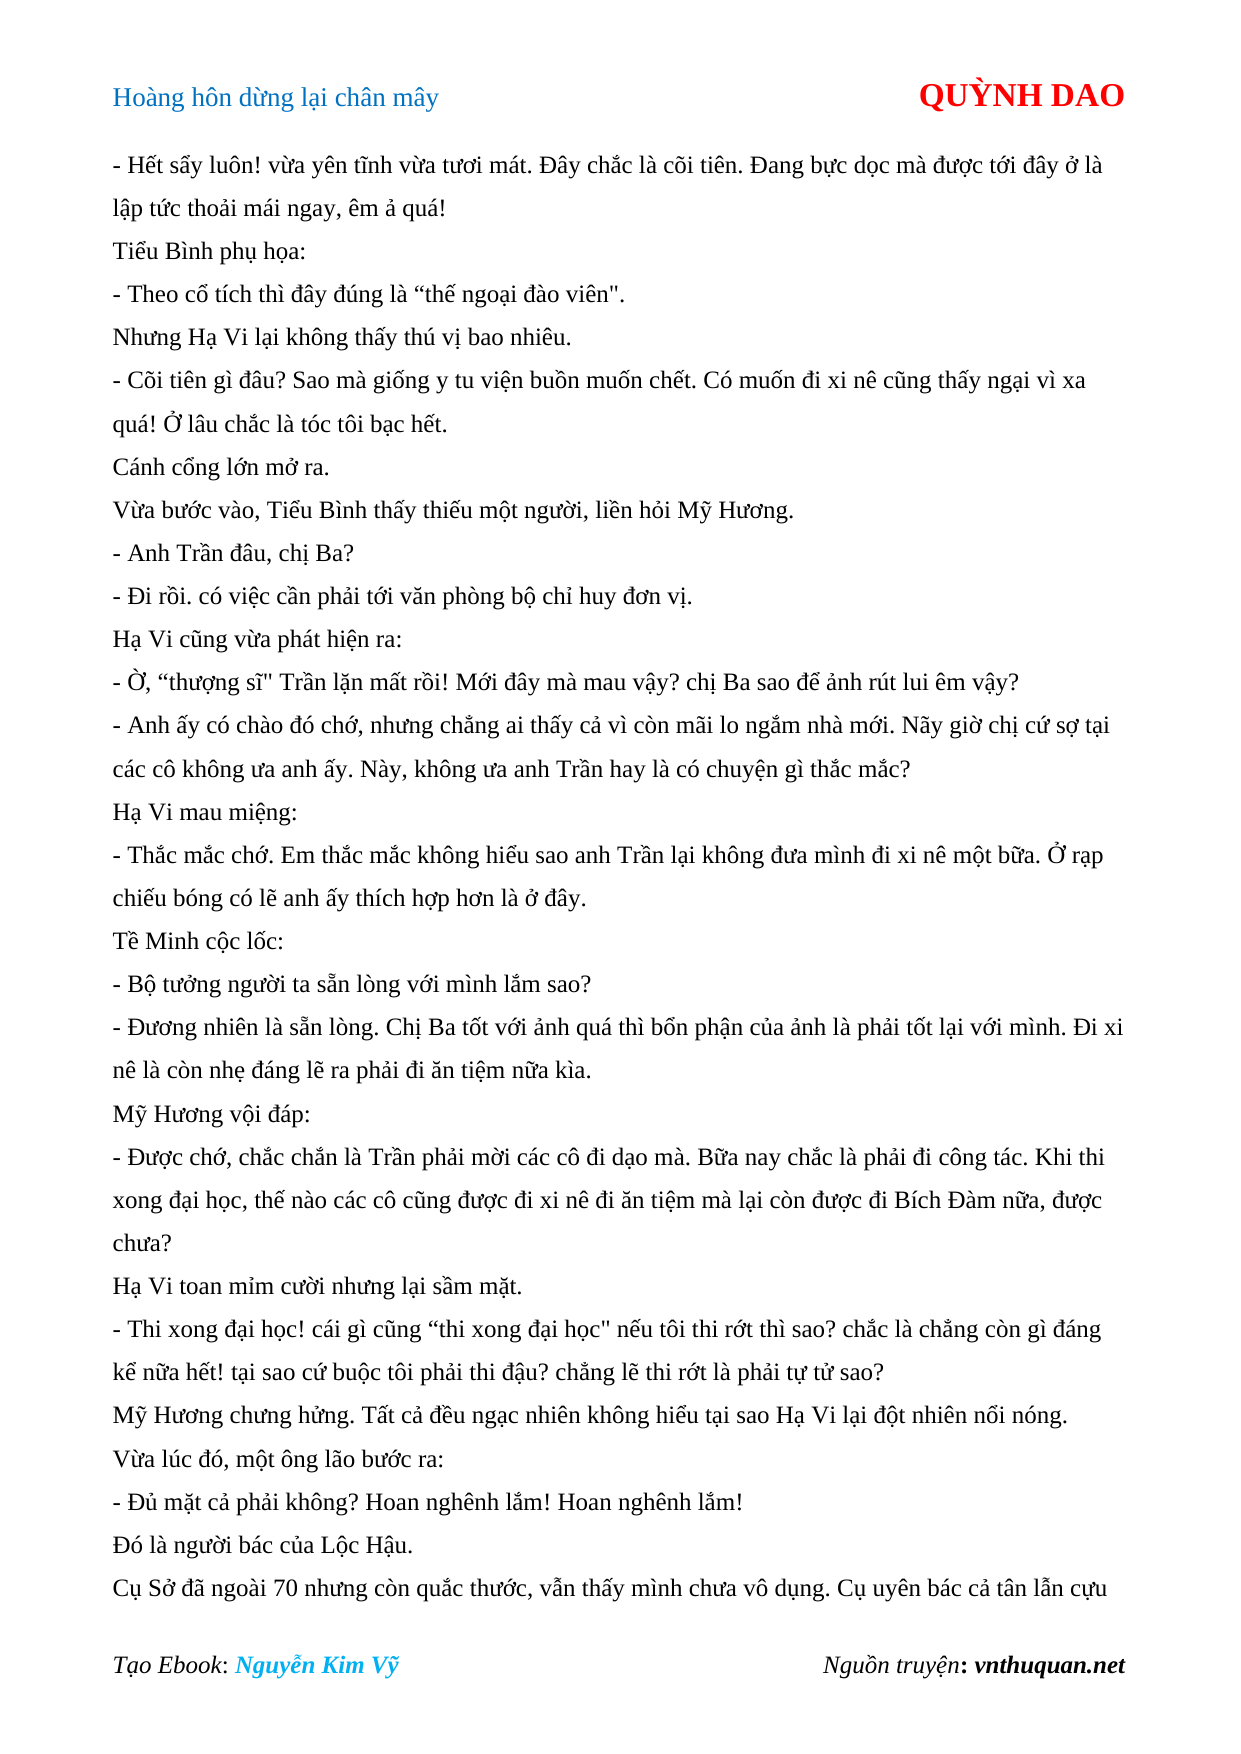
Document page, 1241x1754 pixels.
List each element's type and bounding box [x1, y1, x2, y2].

text [112, 150, 1128, 1602]
